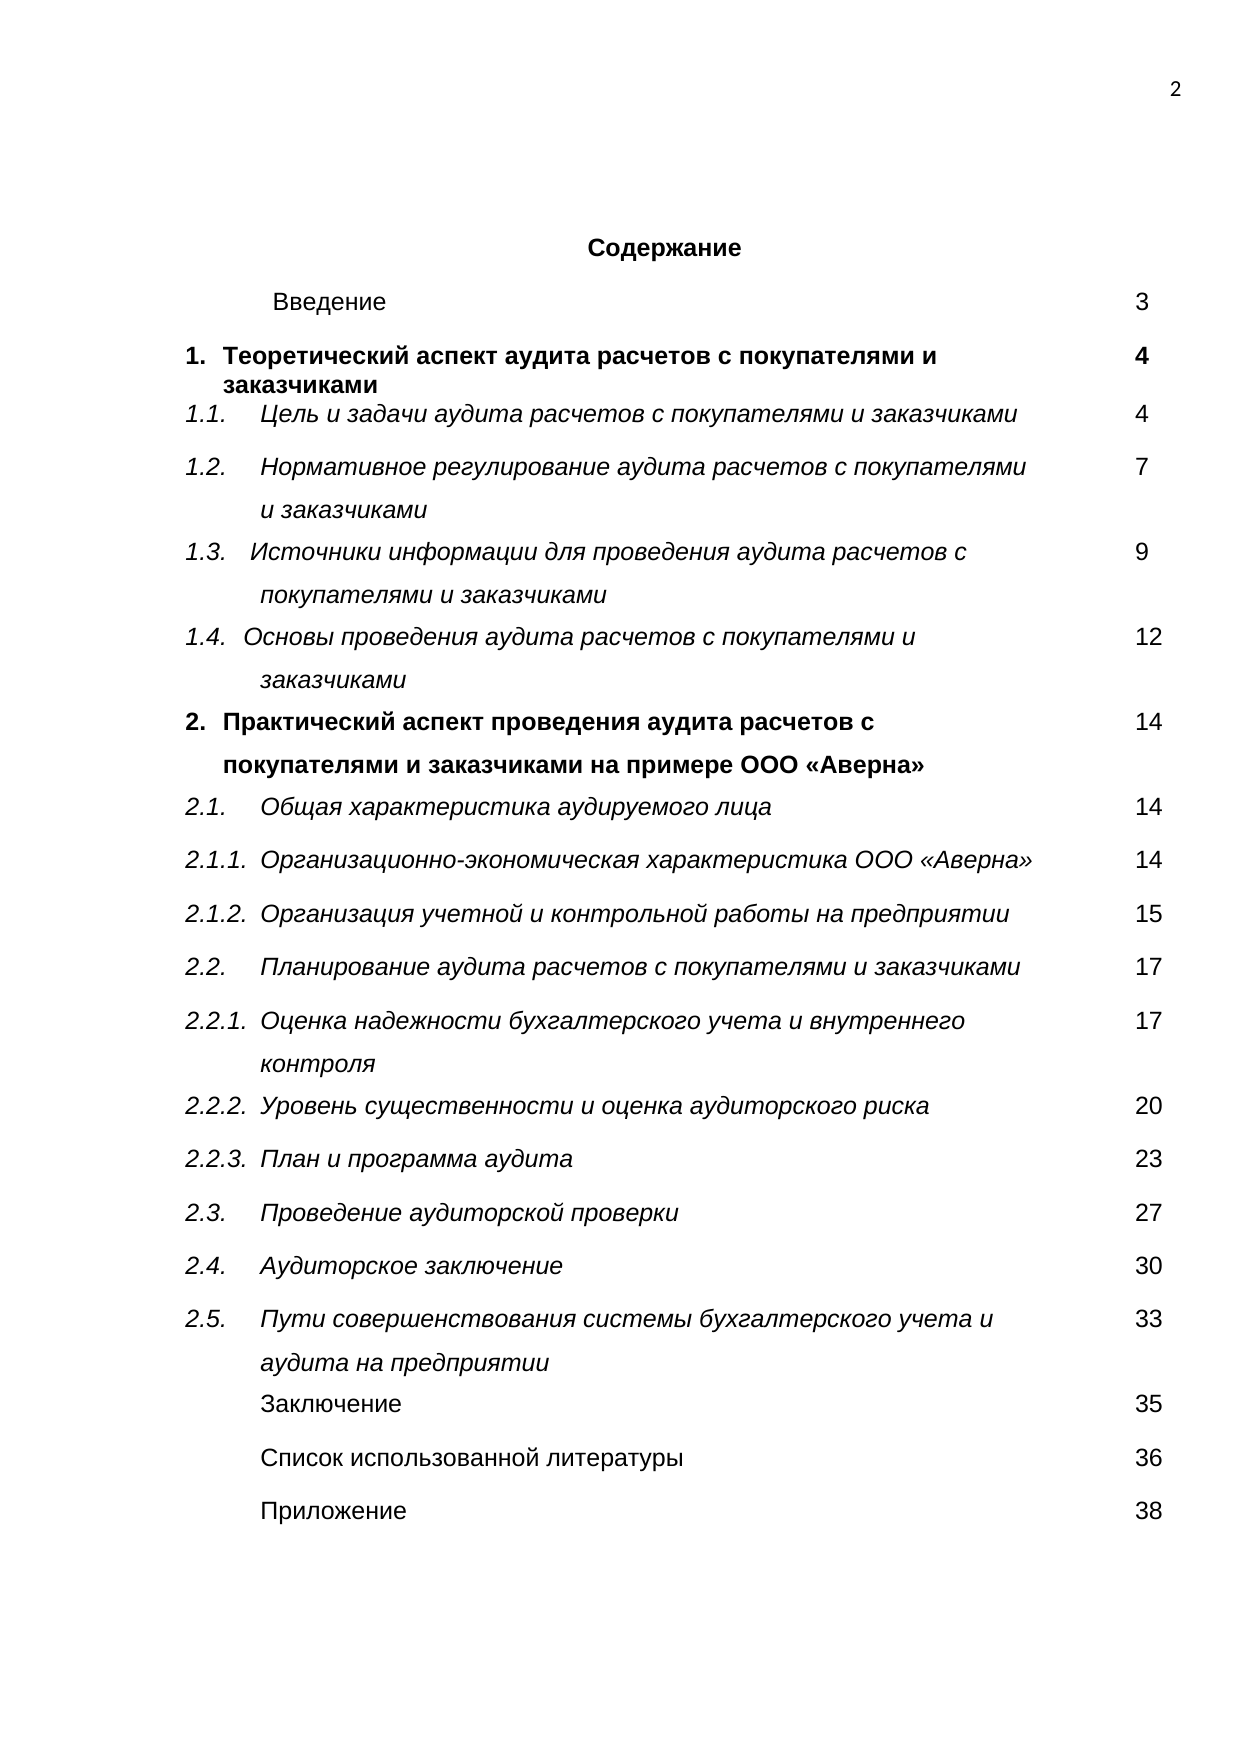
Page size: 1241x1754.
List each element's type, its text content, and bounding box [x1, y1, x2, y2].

table_cell 38 [1049, 1496, 1174, 1550]
table_header 4 [1049, 341, 1174, 398]
table_cell 35 [1049, 1390, 1174, 1443]
text Содержание [148, 233, 1181, 262]
table_cell Оценка надежности бухгалтерского учета и внутреннего контроля [136, 1006, 1048, 1091]
table_cell Источники информации для проведения аудита расчетов с покупателями и заказчиками [136, 537, 1048, 622]
table_cell 20 [1049, 1091, 1174, 1144]
table_cell 14 [1049, 845, 1174, 899]
table_cell 17 [1049, 1006, 1174, 1091]
table_cell 15 [1049, 899, 1174, 952]
table_cell Основы проведения аудита расчетов с покупателями и заказчиками [136, 622, 1048, 707]
table_cell Планирование аудита расчетов с покупателями и заказчиками [136, 952, 1048, 1006]
table_cell Аудиторское заключение [136, 1251, 1048, 1304]
table_cell 17 [1049, 952, 1174, 1006]
table_cell 14 [1049, 707, 1174, 792]
table_cell Приложение [136, 1496, 1048, 1550]
table_cell Нормативное регулирование аудита расчетов с покупателями и заказчиками [136, 452, 1048, 537]
table_cell Заключение [136, 1390, 1048, 1443]
table_cell Практический аспект проведения аудита расчетов с покупателями и заказчиками на примере ООО «Аверна» [136, 707, 1048, 792]
table_cell 23 [1049, 1144, 1174, 1198]
table_cell Организационно-экономическая характеристика ООО «Аверна» [136, 845, 1048, 899]
table_cell Организация учетной и контрольной работы на предприятии [136, 899, 1048, 952]
table_cell 33 [1049, 1305, 1174, 1389]
table_cell 14 [1049, 792, 1174, 845]
table_cell 7 [1049, 452, 1174, 537]
table_cell 30 [1049, 1251, 1174, 1304]
table_header Теоретический аспект аудита расчетов с покупателями и заказчиками [136, 341, 1048, 398]
table_cell Пути совершенствования системы бухгалтерского учета и аудита на предприятии [136, 1305, 1048, 1389]
table_cell Список использованной литературы [136, 1443, 1048, 1496]
text Введение 3 [148, 287, 1181, 316]
table_cell 36 [1049, 1443, 1174, 1496]
table_cell 4 [1049, 399, 1174, 452]
table_cell План и программа аудита [136, 1144, 1048, 1198]
table_cell Общая характеристика аудируемого лица [136, 792, 1048, 845]
table_cell Уровень существенности и оценка аудиторского риска [136, 1091, 1048, 1144]
table_cell Проведение аудиторской проверки [136, 1198, 1048, 1251]
table_cell Цель и задачи аудита расчетов с покупателями и заказчиками [136, 399, 1048, 452]
table_cell 12 [1049, 622, 1174, 707]
table_cell 27 [1049, 1198, 1174, 1251]
table_cell 9 [1049, 537, 1174, 622]
